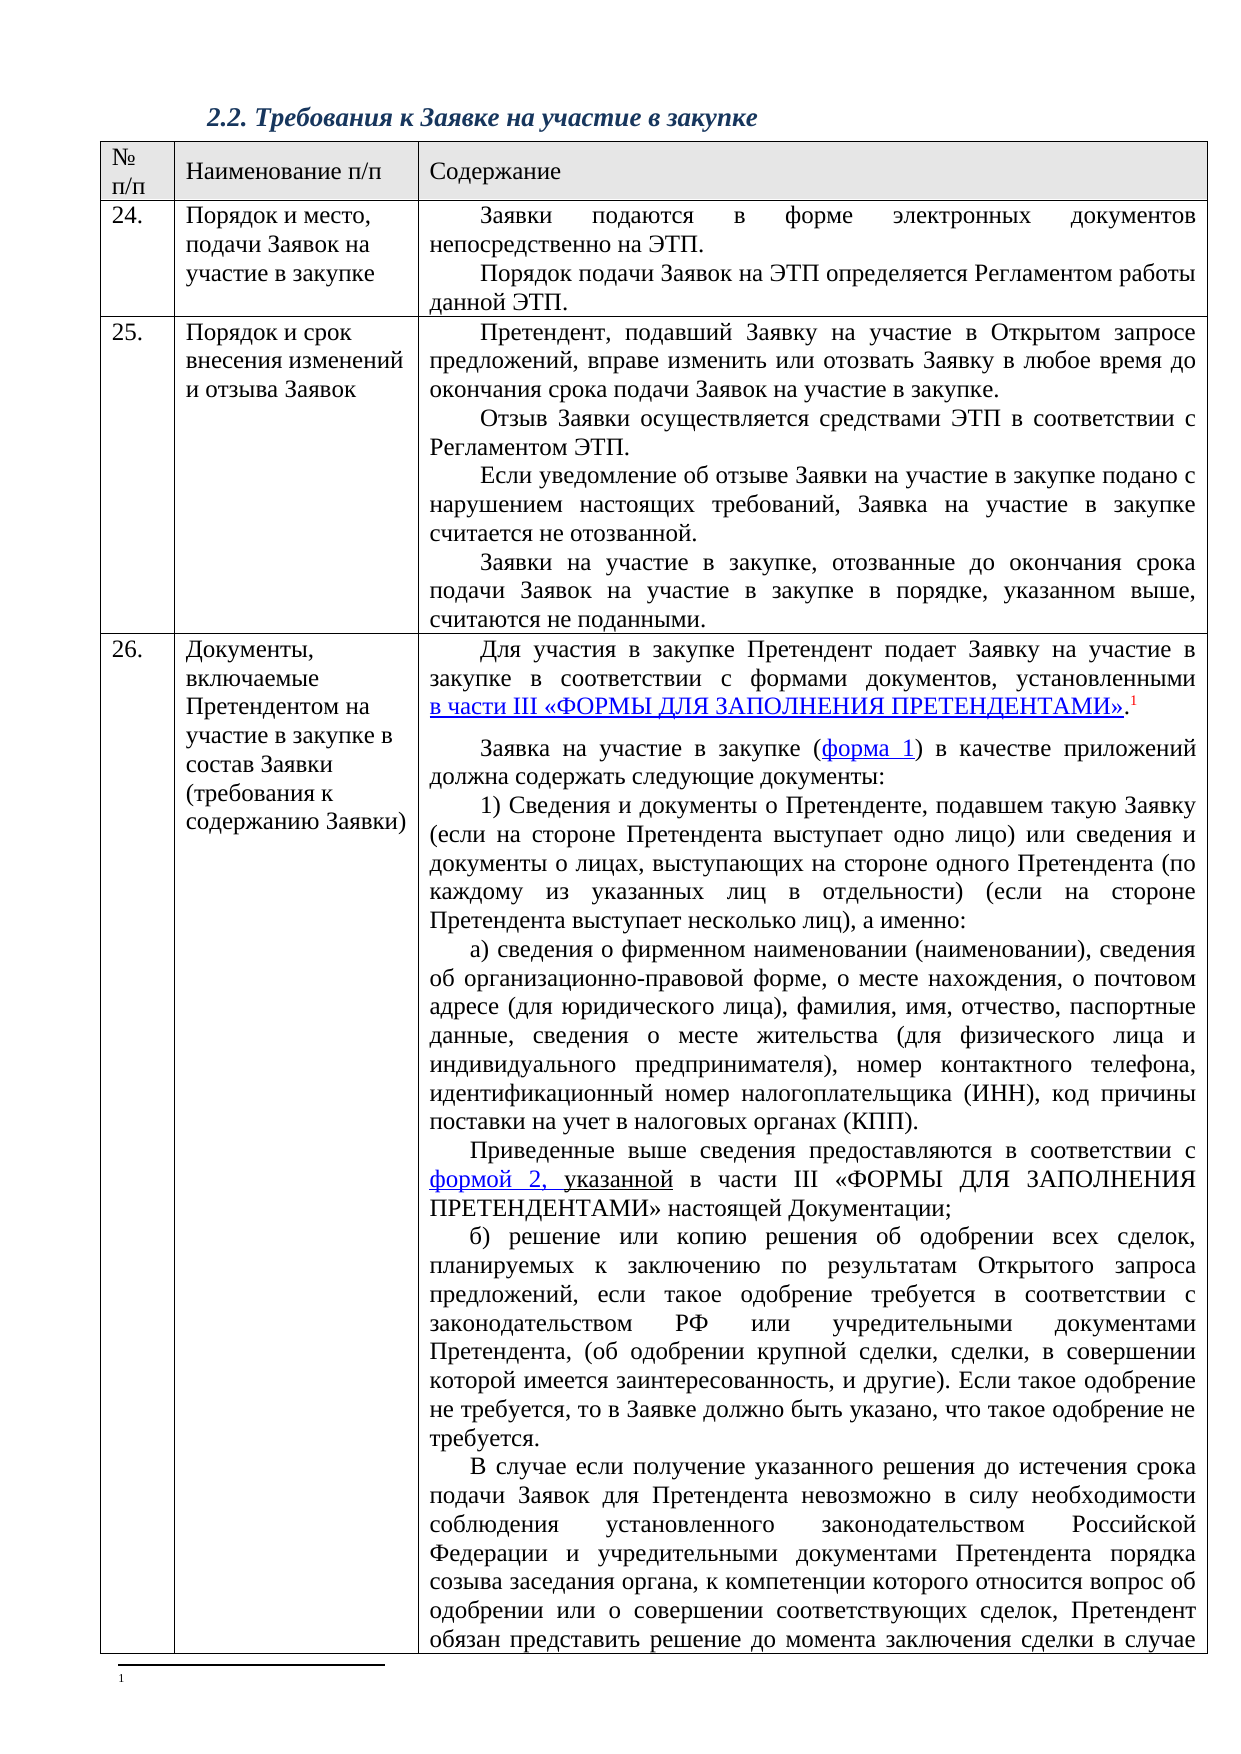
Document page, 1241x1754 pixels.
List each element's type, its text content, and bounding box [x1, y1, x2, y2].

table_header Содержание [419, 142, 1207, 199]
table_header № п/п [101, 142, 174, 199]
table_cell Порядок и срок внесения изменений и отзыва Заявок [175, 317, 418, 633]
subtitle 2.2. Требования к Заявке на участие в закупке [207, 101, 1181, 132]
table_cell Претендент, подавший Заявку на участие в Открытом запросе предложений, вправе изменить или отозвать Заявку в любое время до окончания срока подачи Заявок на участие в закупке. Отзыв Заявки осуществляется средствами ЭТП в соответствии с Регламентом ЭТП. Если уведомление об отзыве Заявки на участие в закупке подано с нарушением настоящих требований, Заявка на участие в закупке считается не отозванной. Заявки на участие в закупке, отозванные до окончания срока подачи Заявок на участие в закупке в порядке, указанном выше, считаются не поданными. [419, 317, 1207, 633]
table_cell [101, 317, 174, 633]
table_cell [101, 634, 174, 1653]
table_header Наименование п/п [175, 142, 418, 199]
table_cell Порядок и место, подачи Заявок на участие в закупке [175, 201, 418, 316]
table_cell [175, 634, 418, 1653]
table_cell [419, 634, 1207, 1653]
table_cell Заявки подаются в форме электронных документов непосредственно на ЭТП. Порядок подачи Заявок на ЭТП определяется Регламентом работы данной ЭТП. [419, 201, 1207, 316]
table_cell [101, 201, 174, 316]
